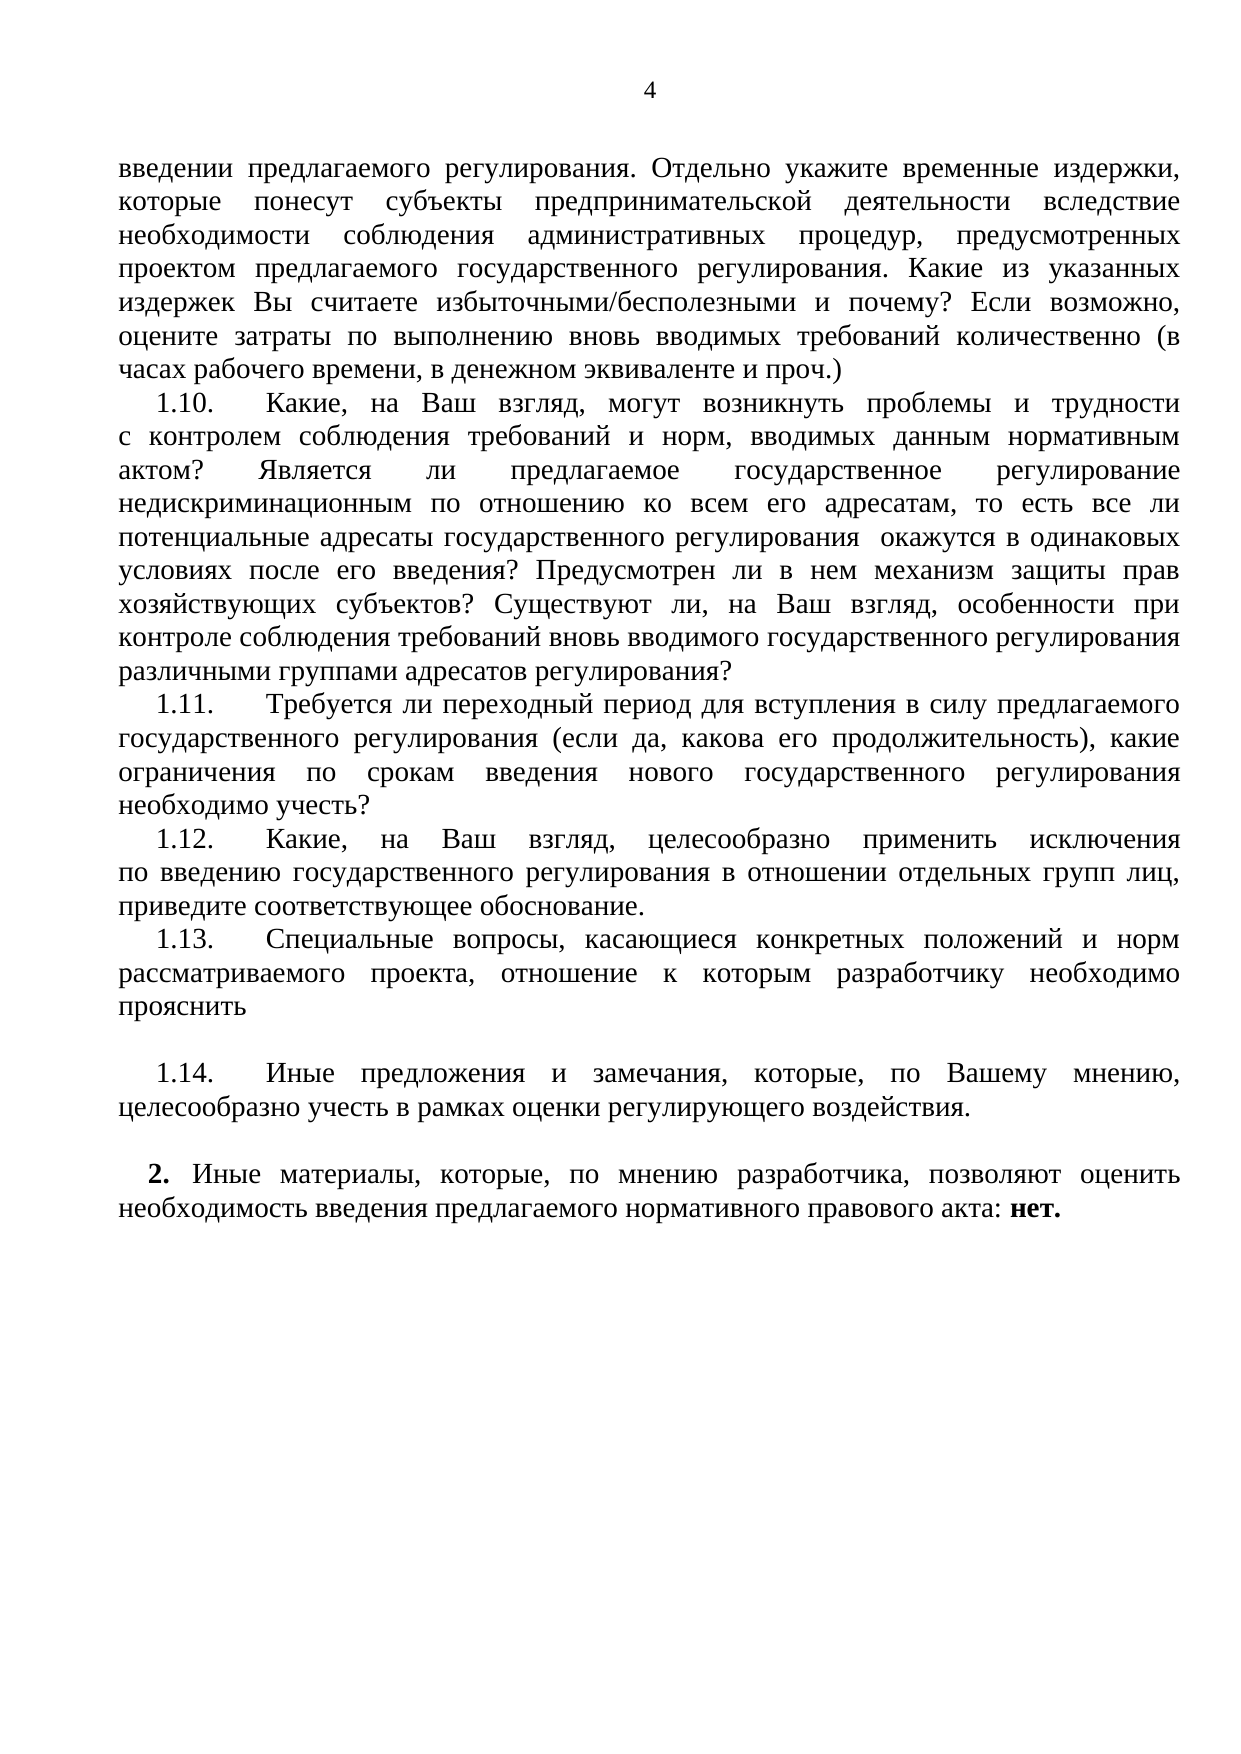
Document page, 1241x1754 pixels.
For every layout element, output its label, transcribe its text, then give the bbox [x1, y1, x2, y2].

list Иные материалы, которые, по мнению разработчика, позволяют оценить необходимость введения предлагаемого нормативного правового акта: нет. [118, 1156, 1181, 1223]
list Какие, на Ваш взгляд, могут возникнуть проблемы и трудности с контролем соблюдения требований и норм, вводимых данным нормативным актом? Является ли предлагаемое государственное регулирование недискриминационным по отношению ко всем его адресатам, то есть все ли потенциальные адресаты государственного регулирования окажутся в одинаковых условиях после его введения? Предусмотрен ли в нем механизм защиты прав хозяйствующих субъектов? Существуют ли, на Ваш взгляд, особенности при контроле соблюдения требований вновь вводимого государственного регулирования различными группами адресатов регулирования? [118, 385, 1181, 687]
list Специальные вопросы, касающиеся конкретных положений и норм рассматриваемого проекта, отношение к которым разработчику необходимо прояснить [118, 921, 1181, 1022]
list Требуется ли переходный период для вступления в силу предлагаемого государственного регулирования (если да, какова его продолжительность), какие ограничения по срокам введения нового государственного регулирования необходимо учесть? [118, 687, 1181, 821]
list Иные предложения и замечания, которые, по Вашему мнению, целесообразно учесть в рамках оценки регулирующего воздействия. [118, 1056, 1181, 1123]
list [118, 150, 1181, 385]
list Какие, на Ваш взгляд, целесообразно применить исключения по введению государственного регулирования в отношении отдельных групп лиц, приведите соответствующее обоснование. [118, 821, 1181, 921]
